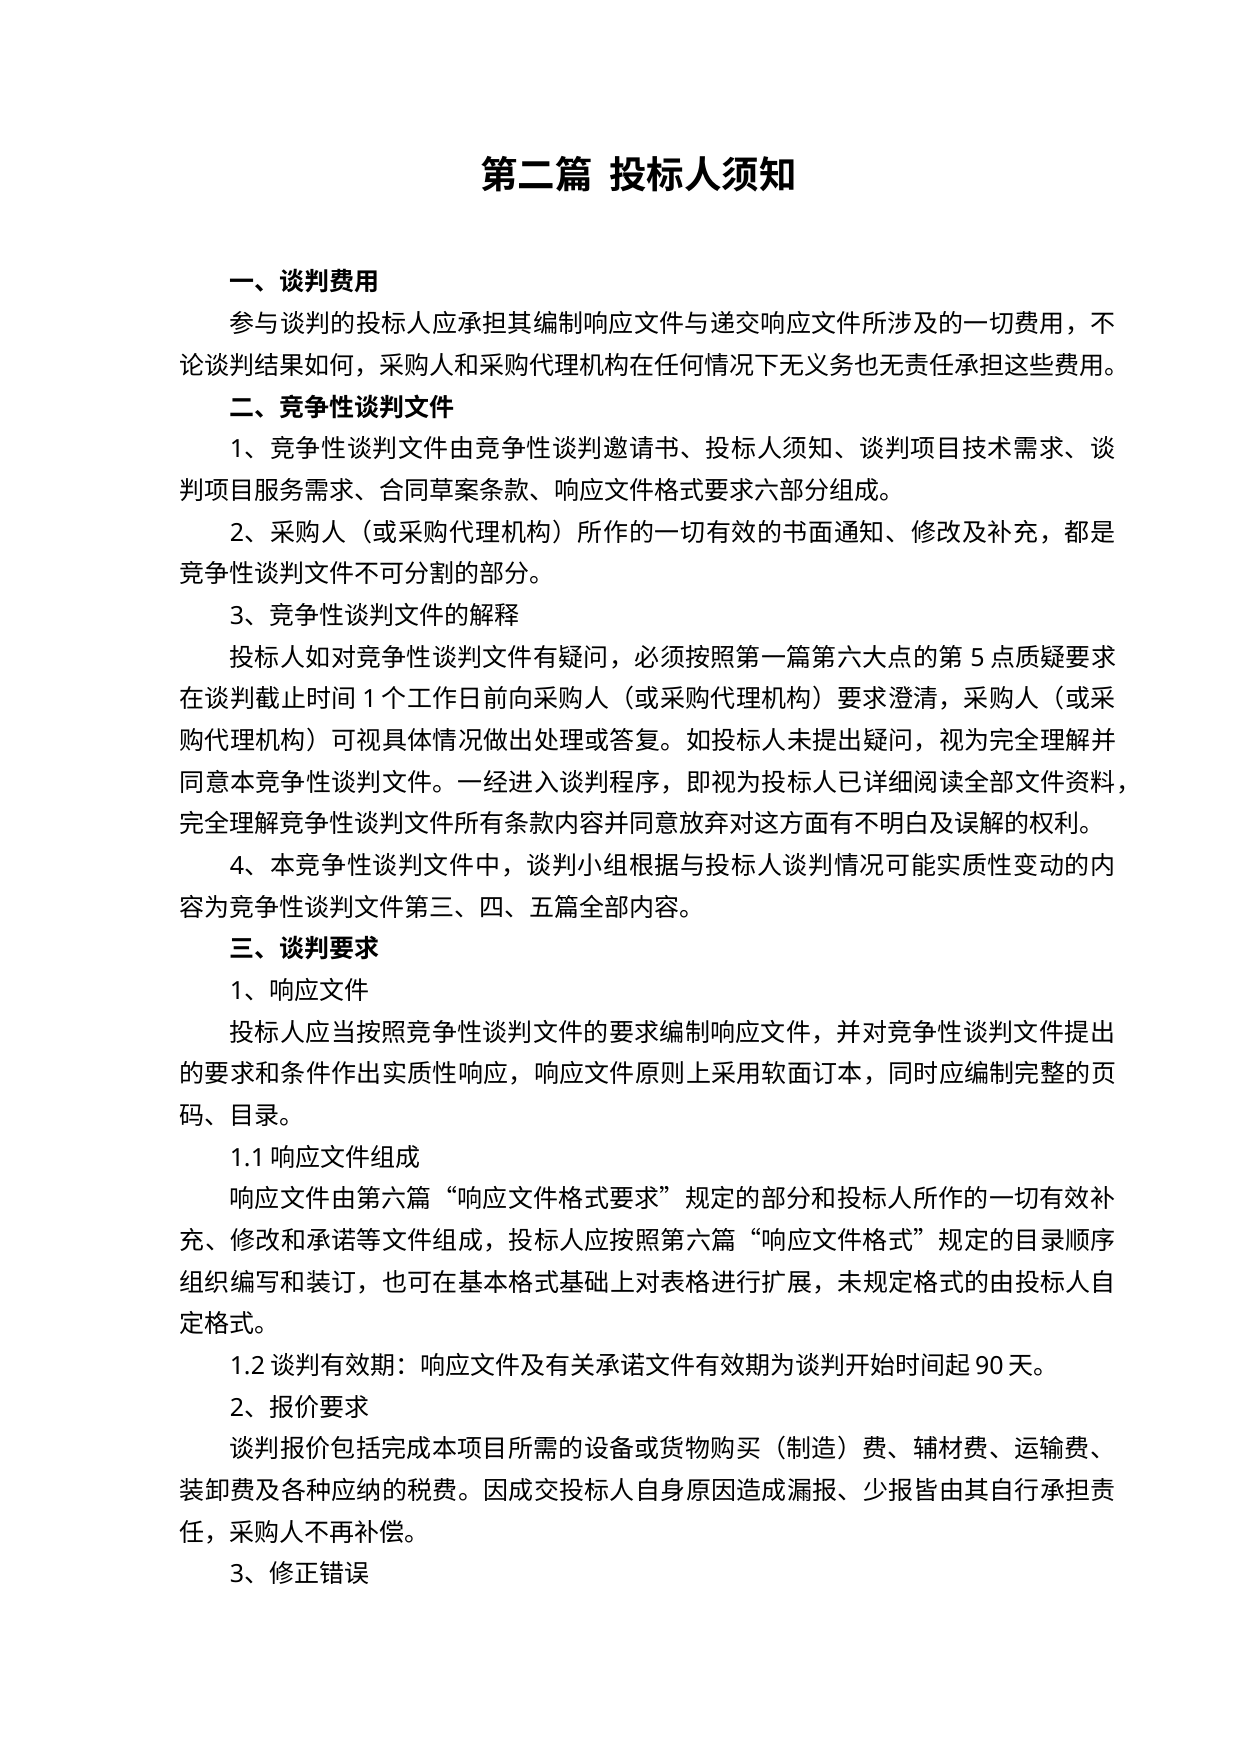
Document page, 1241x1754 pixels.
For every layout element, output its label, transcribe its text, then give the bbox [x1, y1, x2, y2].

text 参与谈判的投标人应承担其编制响应文件与递交响应文件所涉及的一切费用，不论谈判结果如何，采购人和采购代理机构在任何情况下无义务也无责任承担这些费用。 [179, 299, 1116, 383]
text 谈判报价包括完成本项目所需的设备或货物购买（制造）费、辅材费、运输费、装卸费及各种应纳的税费。因成交投标人自身原因造成漏报、少报皆由其自行承担责任，采购人不再补偿。 [179, 1424, 1116, 1549]
text 1.1响应文件组成 [179, 1133, 1116, 1174]
text 投标人应当按照竞争性谈判文件的要求编制响应文件，并对竞争性谈判文件提出的要求和条件作出实质性响应，响应文件原则上采用软面订本，同时应编制完整的页码、目录。 [179, 1008, 1116, 1133]
subtitle 第二篇 投标人须知 [179, 145, 1116, 199]
subtitle 二、竞争性谈判文件 [179, 383, 1116, 424]
text 1、响应文件 [179, 966, 1116, 1008]
text 3、竞争性谈判文件的解释 [179, 591, 1116, 633]
text 1、竞争性谈判文件由竞争性谈判邀请书、投标人须知、谈判项目技术需求、谈判项目服务需求、合同草案条款、响应文件格式要求六部分组成。 [179, 424, 1116, 508]
text 投标人如对竞争性谈判文件有疑问，必须按照第一篇第六大点的第5点质疑要求在谈判截止时间1个工作日前向采购人（或采购代理机构）要求澄清，采购人（或采购代理机构）可视具体情况做出处理或答复。如投标人未提出疑问，视为完全理解并同意本竞争性谈判文件。一经进入谈判程序，即视为投标人已详细阅读全部文件资料，完全理解竞争性谈判文件所有条款内容并同意放弃对这方面有不明白及误解的权利。 [179, 633, 1116, 841]
subtitle 一、谈判费用 [179, 254, 1116, 299]
text 响应文件由第六篇“响应文件格式要求”规定的部分和投标人所作的一切有效补充、修改和承诺等文件组成，投标人应按照第六篇“响应文件格式”规定的目录顺序组织编写和装订，也可在基本格式基础上对表格进行扩展，未规定格式的由投标人自定格式。 [179, 1174, 1116, 1341]
text 2、报价要求 [179, 1383, 1116, 1424]
subtitle 三、谈判要求 [179, 924, 1116, 966]
text 4、本竞争性谈判文件中，谈判小组根据与投标人谈判情况可能实质性变动的内容为竞争性谈判文件第三、四、五篇全部内容。 [179, 841, 1116, 924]
text 3、修正错误 [179, 1549, 1116, 1591]
text 2、采购人（或采购代理机构）所作的一切有效的书面通知、修改及补充，都是竞争性谈判文件不可分割的部分。 [179, 508, 1116, 591]
text 1.2谈判有效期：响应文件及有关承诺文件有效期为谈判开始时间起90天。 [179, 1341, 1116, 1383]
